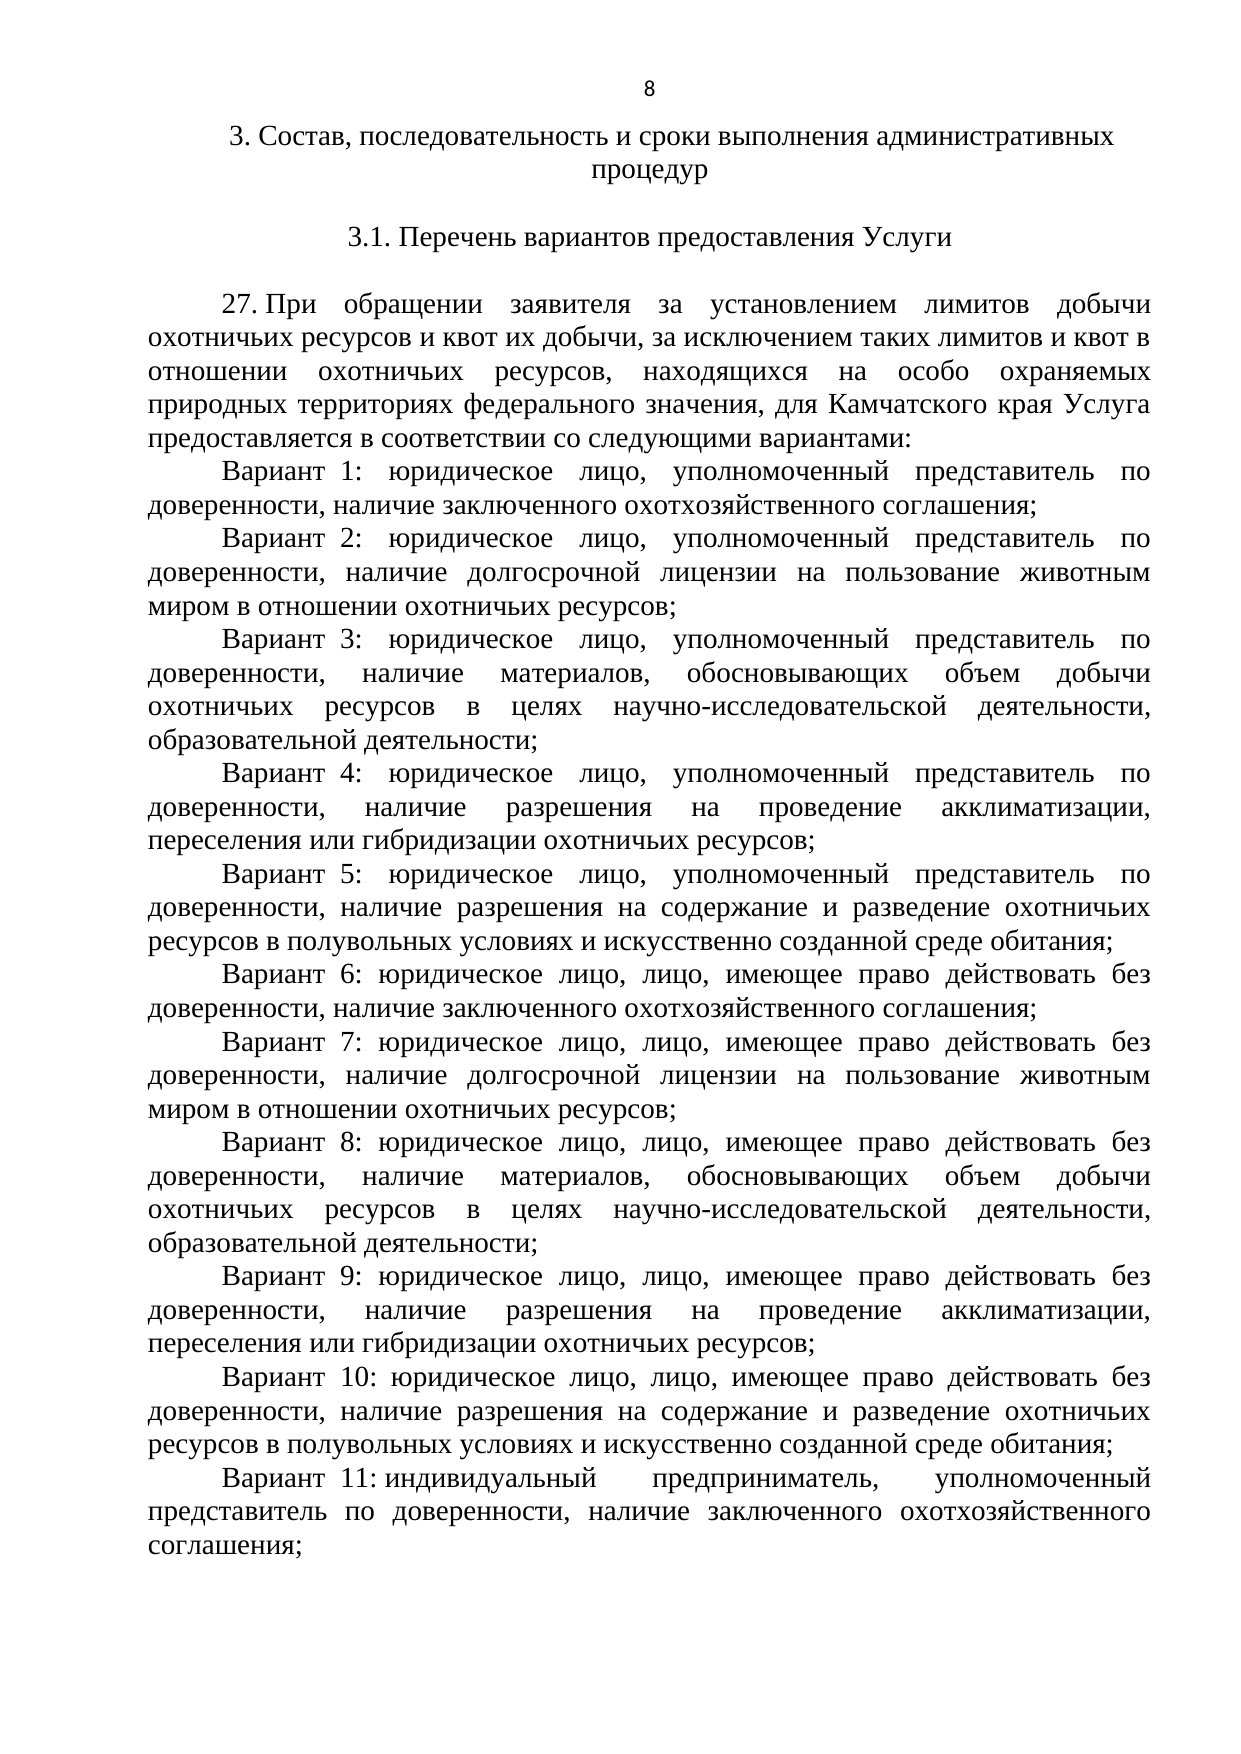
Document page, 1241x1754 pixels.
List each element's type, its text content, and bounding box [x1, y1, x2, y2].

text Вариант 4: юридическое лицо, уполномоченный представитель по доверенности, наличие разрешения на проведение акклиматизации, переселения или гибридизации охотничьих ресурсов; [148, 755, 1152, 856]
text Вариант 1: юридическое лицо, уполномоченный представитель по доверенности, наличие заключенного охотхозяйственного соглашения; [148, 453, 1152, 521]
text 3.1. Перечень вариантов предоставления Услуги [148, 219, 1152, 252]
text 27. При обращении заявителя за установлением лимитов добычи охотничьих ресурсов и квот их добычи, за исключением таких лимитов и квот в отношении охотничьих ресурсов, находящихся на особо охраняемых природных территориях федерального значения, для Камчатского края Услуга предоставляется в соответствии со следующими вариантами: [148, 286, 1152, 453]
text Вариант 6: юридическое лицо, лицо, имеющее право действовать без доверенности, наличие заключенного охотхозяйственного соглашения; [148, 957, 1152, 1024]
text Вариант 9: юридическое лицо, лицо, имеющее право действовать без доверенности, наличие разрешения на проведение акклиматизации, переселения или гибридизации охотничьих ресурсов; [148, 1258, 1152, 1359]
text Вариант 2: юридическое лицо, уполномоченный представитель по доверенности, наличие долгосрочной лицензии на пользование животным миром в отношении охотничьих ресурсов; [148, 521, 1152, 621]
text Вариант 8: юридическое лицо, лицо, имеющее право действовать без доверенности, наличие материалов, обосновывающих объем добычи охотничьих ресурсов в целях научно-исследовательской деятельности, образовательной деятельности; [148, 1124, 1152, 1258]
text Вариант 7: юридическое лицо, лицо, имеющее право действовать без доверенности, наличие долгосрочной лицензии на пользование животным миром в отношении охотничьих ресурсов; [148, 1024, 1152, 1124]
text Вариант 10: юридическое лицо, лицо, имеющее право действовать без доверенности, наличие разрешения на содержание и разведение охотничьих ресурсов в полувольных условиях и искусственно созданной среде обитания; [148, 1359, 1152, 1460]
text Вариант 3: юридическое лицо, уполномоченный представитель по доверенности, наличие материалов, обосновывающих объем добычи охотничьих ресурсов в целях научно-исследовательской деятельности, образовательной деятельности; [148, 621, 1152, 755]
text Вариант 11: индивидуальный предприниматель, уполномоченный представитель по доверенности, наличие заключенного охотхозяйственного соглашения; [148, 1460, 1152, 1560]
text 3. Состав, последовательность и сроки выполнения административных процедур [148, 118, 1152, 185]
text Вариант 5: юридическое лицо, уполномоченный представитель по доверенности, наличие разрешения на содержание и разведение охотничьих ресурсов в полувольных условиях и искусственно созданной среде обитания; [148, 856, 1152, 957]
